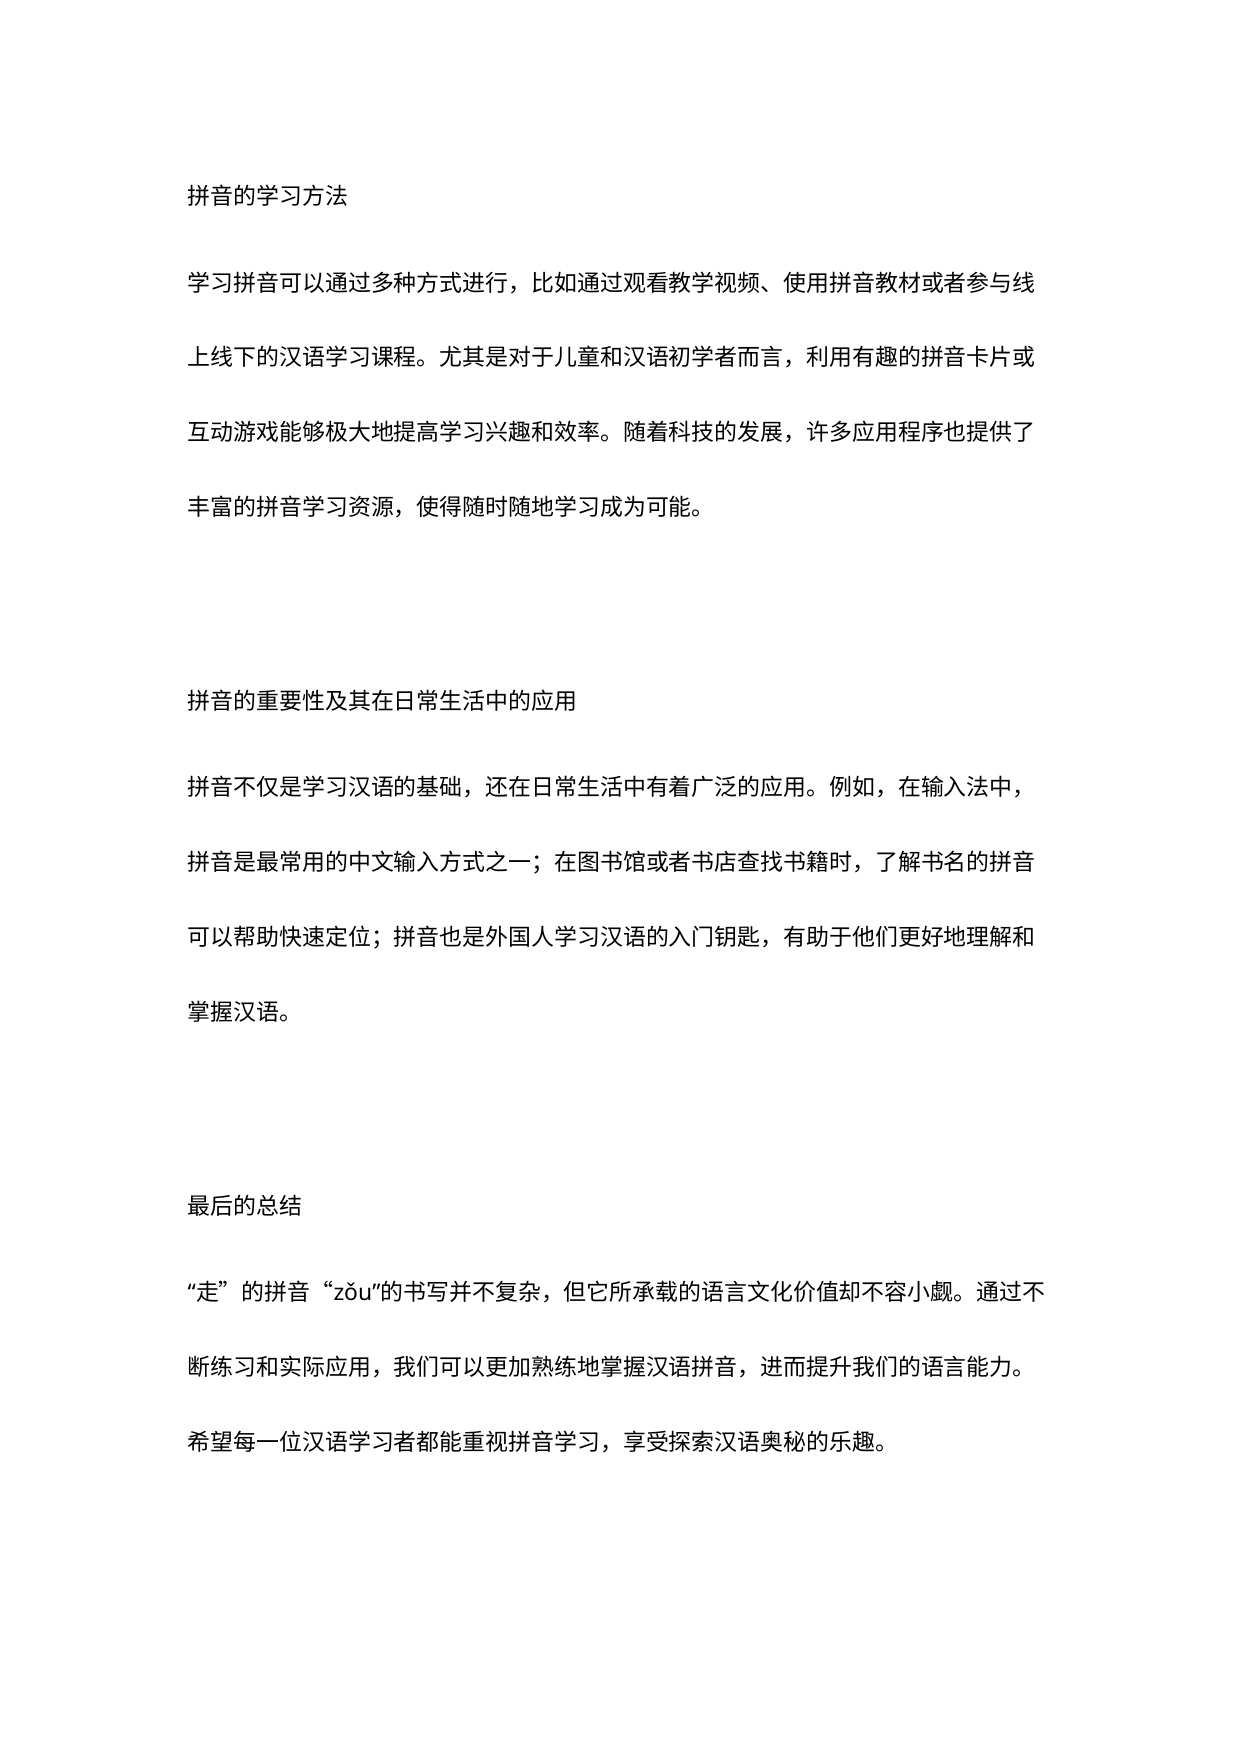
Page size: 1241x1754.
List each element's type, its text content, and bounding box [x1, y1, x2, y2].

text 拼音不仅是学习汉语的基础，还在日常生活中有着广泛的应用。例如，在输入法中，拼音是最常用的中文输入方式之一；在图书馆或者书店查找书籍时，了解书名的拼音可以帮助快速定位；拼音也是外国人学习汉语的入门钥匙，有助于他们更好地理解和掌握汉语。 [187, 753, 1053, 1042]
text 学习拼音可以通过多种方式进行，比如通过观看教学视频、使用拼音教材或者参与线上线下的汉语学习课程。尤其是对于儿童和汉语初学者而言，利用有趣的拼音卡片或互动游戏能够极大地提高学习兴趣和效率。随着科技的发展，许多应用程序也提供了丰富的拼音学习资源，使得随时随地学习成为可能。 [187, 248, 1053, 538]
text 拼音的重要性及其在日常生活中的应用 [187, 667, 1053, 732]
text “走”的拼音“zǒu”的书写并不复杂，但它所承载的语言文化价值却不容小觑。通过不断练习和实际应用，我们可以更加熟练地掌握汉语拼音，进而提升我们的语言能力。希望每一位汉语学习者都能重视拼音学习，享受探索汉语奥秘的乐趣。 [187, 1258, 1053, 1473]
text 最后的总结 [187, 1172, 1053, 1237]
text 拼音的学习方法 [187, 162, 1053, 227]
